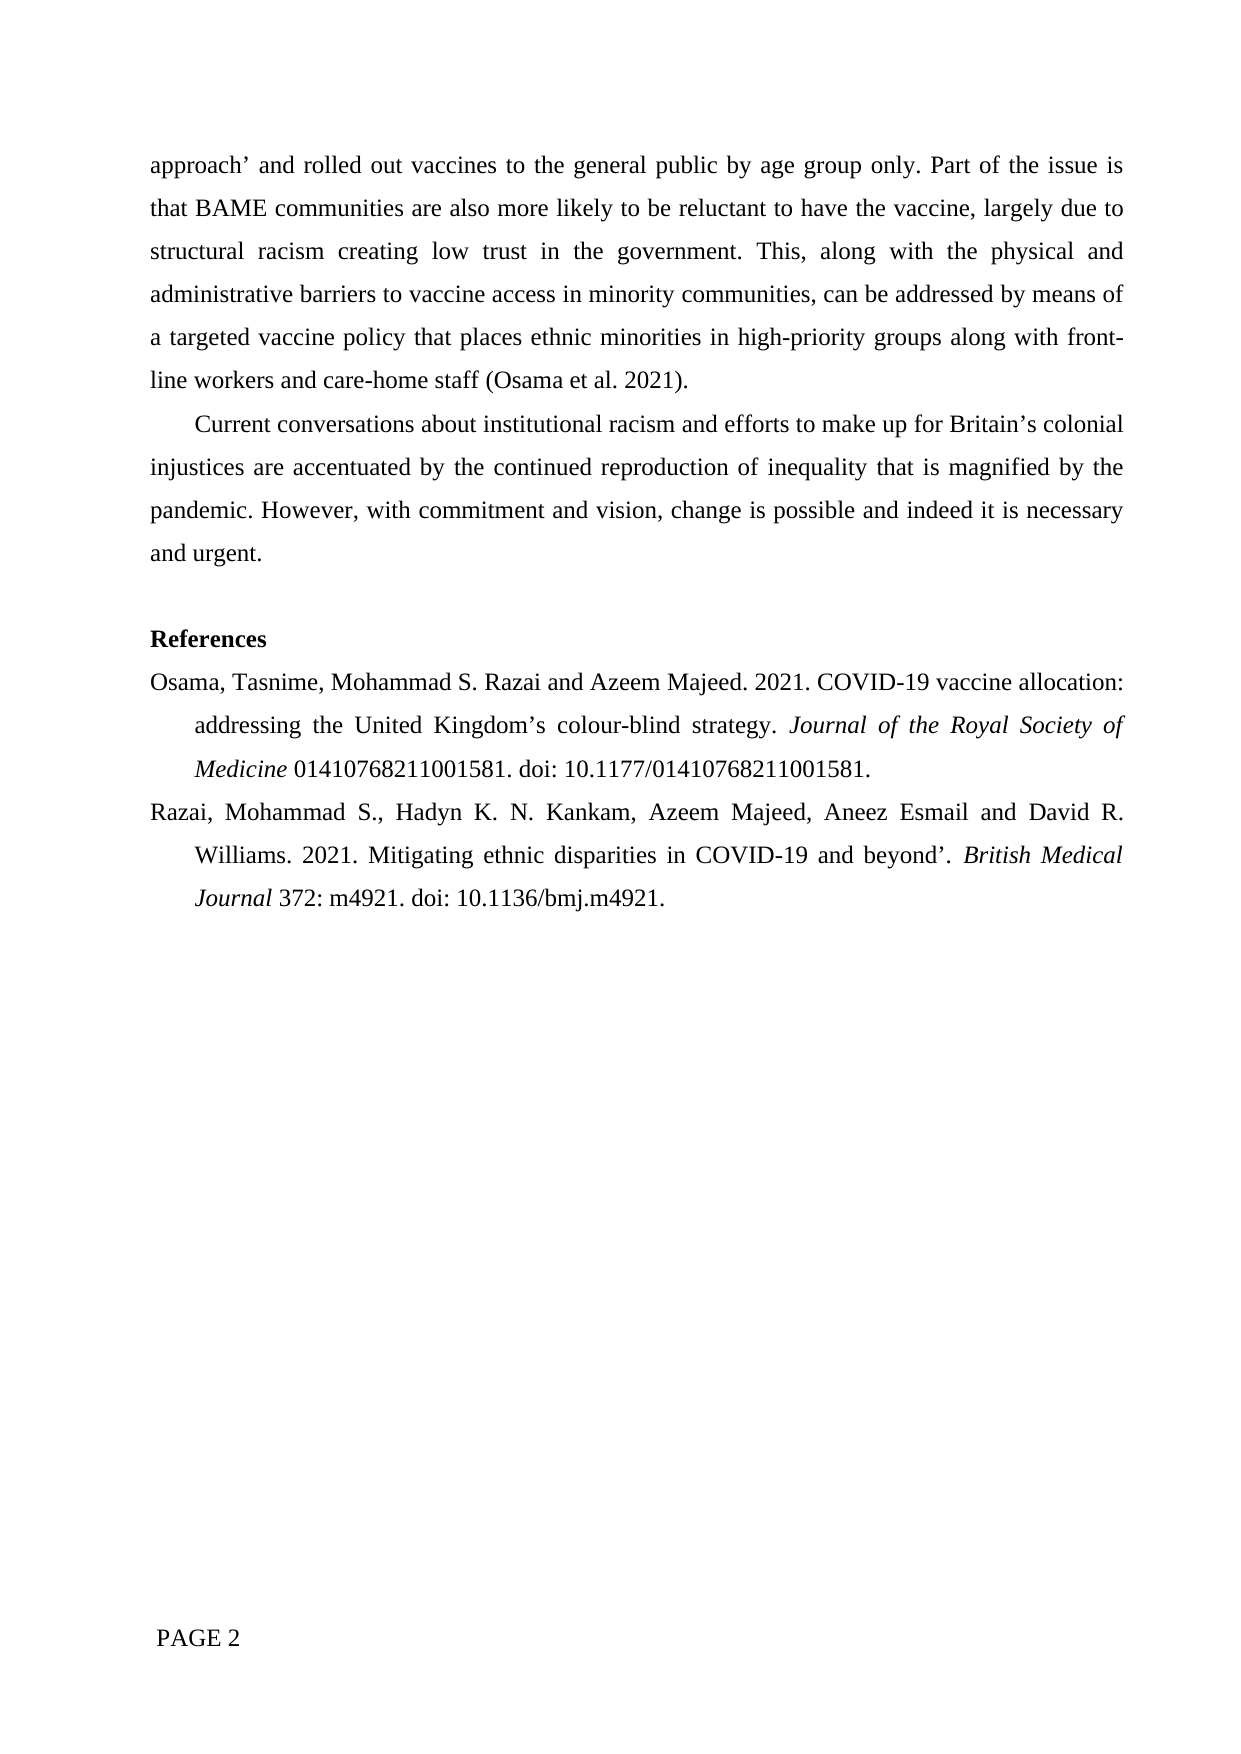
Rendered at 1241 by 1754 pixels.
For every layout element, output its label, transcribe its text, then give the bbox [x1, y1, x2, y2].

text Current conversations about institutional racism and efforts to make up for Britain’s colonial injustices are accentuated by the continued reproduction of inequality that is magnified by the pandemic. However, with commitment and vision, change is possible and indeed it is necessary and urgent. [150, 409, 1125, 567]
text Razai, Mohammad S., Hadyn K. N. Kankam, Azeem Majeed, Aneez Esmail and David R. Williams. 2021. Mitigating ethnic disparities in COVID-19 and beyond’. British Medical Journal 372: m4921. doi: 10.1136/bmj.m4921. [150, 797, 1125, 912]
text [150, 150, 1125, 394]
text References [150, 624, 1125, 653]
text Osama, Tasnime, Mohammad S. Razai and Azeem Majeed. 2021. COVID-19 vaccine allocation: addressing the United Kingdom’s colour-blind strategy. Journal of the Royal Society of Medicine 01410768211001581. doi: 10.1177/01410768211001581. [150, 667, 1125, 782]
